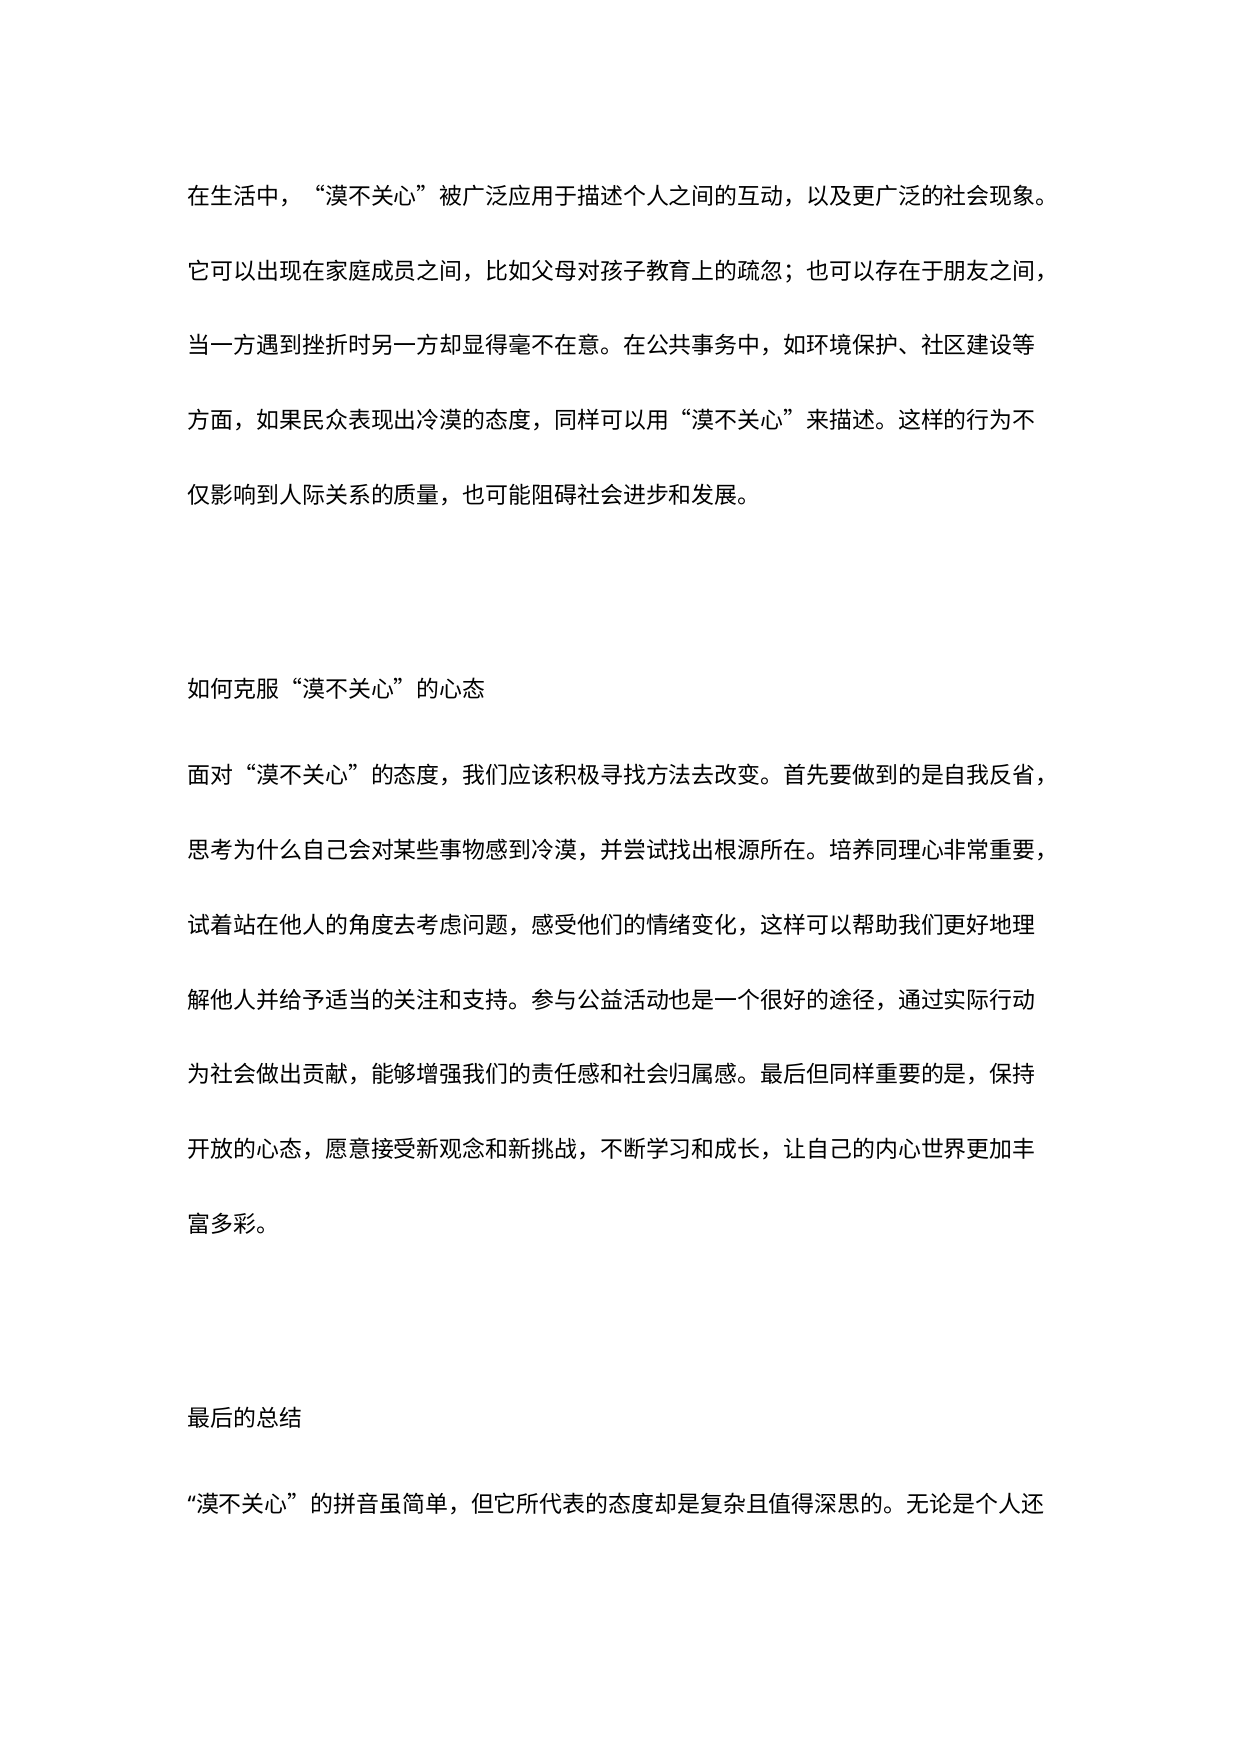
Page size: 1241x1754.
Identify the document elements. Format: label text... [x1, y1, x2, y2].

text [187, 1471, 1053, 1536]
text 面对“漠不关心”的态度，我们应该积极寻找方法去改变。首先要做到的是自我反省，思考为什么自己会对某些事物感到冷漠，并尝试找出根源所在。培养同理心非常重要，试着站在他人的角度去考虑问题，感受他们的情绪变化，这样可以帮助我们更好地理解他人并给予适当的关注和支持。参与公益活动也是一个很好的途径，通过实际行动为社会做出贡献，能够增强我们的责任感和社会归属感。最后但同样重要的是，保持开放的心态，愿意接受新观念和新挑战，不断学习和成长，让自己的内心世界更加丰富多彩。 [187, 742, 1053, 1255]
text 在生活中，“漠不关心”被广泛应用于描述个人之间的互动，以及更广泛的社会现象。它可以出现在家庭成员之间，比如父母对孩子教育上的疏忽；也可以存在于朋友之间，当一方遇到挫折时另一方却显得毫不在意。在公共事务中，如环境保护、社区建设等方面，如果民众表现出冷漠的态度，同样可以用“漠不关心”来描述。这样的行为不仅影响到人际关系的质量，也可能阻碍社会进步和发展。 [187, 162, 1053, 526]
text 如何克服“漠不关心”的心态 [187, 655, 1053, 720]
text 最后的总结 [187, 1384, 1053, 1449]
